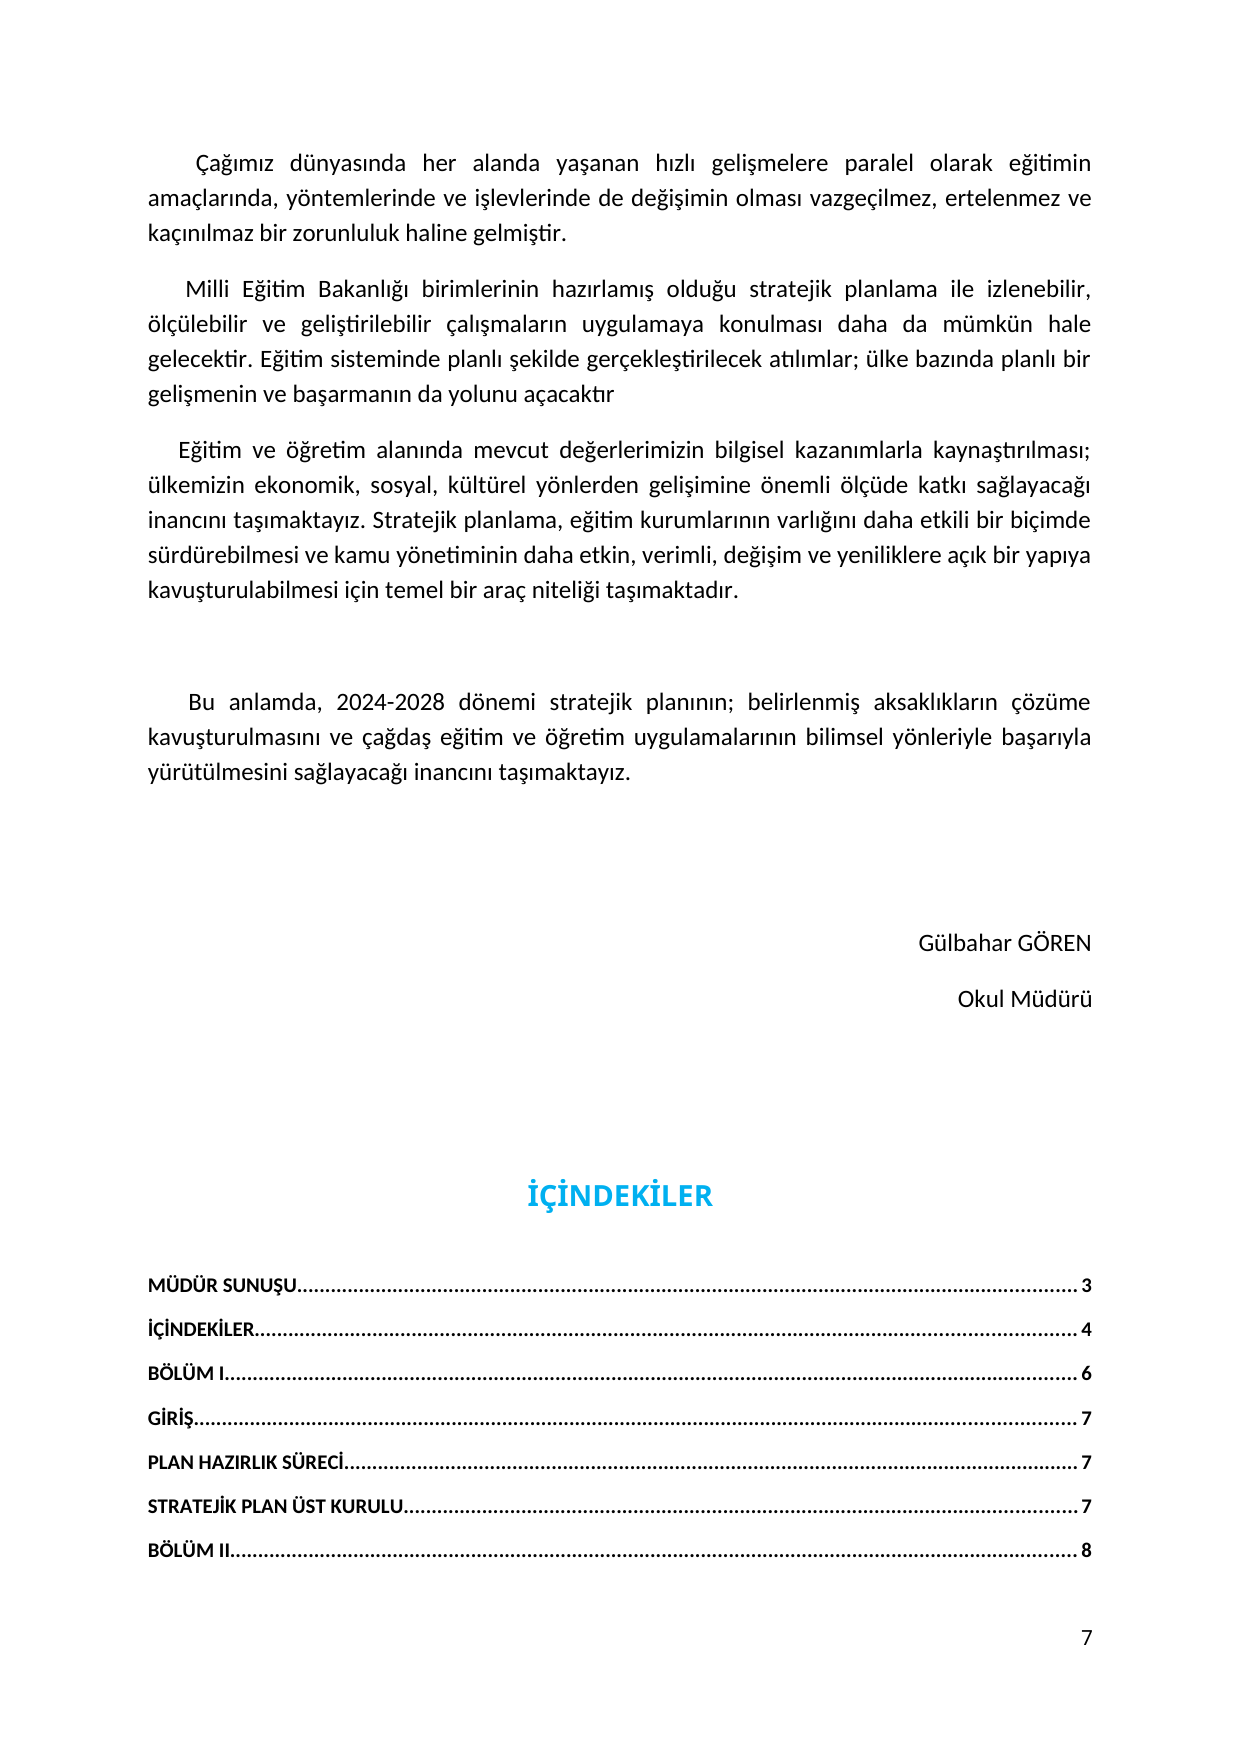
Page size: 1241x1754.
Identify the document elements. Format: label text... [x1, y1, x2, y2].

text Eğitim ve öğretim alanında mevcut değerlerimizin bilgisel kazanımlarla kaynaştırılması; ülkemizin ekonomik, sosyal, kültürel yönlerden gelişimine önemli ölçüde katkı sağlayacağı inancını taşımaktayız. Stratejik planlama, eğitim kurumlarının varlığını daha etkili bir biçimde sürdürebilmesi ve kamu yönetiminin daha etkin, verimli, değişim ve yeniliklere açık bir yapıya kavuşturulabilmesi için temel bir araç niteliği taşımaktadır. [148, 434, 1093, 605]
text Milli Eğitim Bakanlığı birimlerinin hazırlamış olduğu stratejik planlama ile izlenebilir, ölçülebilir ve geliştirilebilir çalışmaların uygulamaya konulması daha da mümkün hale gelecektir. Eğitim sisteminde planlı şekilde gerçekleştirilecek atılımlar; ülke bazında planlı bir gelişmenin ve başarmanın da yolunu açacaktır [148, 273, 1093, 409]
text Okul Müdürü [148, 983, 1093, 1014]
text BÖLÜM II 8 [148, 1538, 1093, 1563]
text PLAN HAZIRLIK SÜRECİ 7 [148, 1449, 1093, 1474]
text Müdür Sunuşu 3 [148, 1272, 1093, 1297]
subtitle İÇİNDEKİLER [148, 1175, 1093, 1215]
text Çağımız dünyasında her alanda yaşanan hızlı gelişmelere paralel olarak eğitimin amaçlarında, yöntemlerinde ve işlevlerinde de değişimin olması vazgeçilmez, ertelenmez ve kaçınılmaz bir zorunluluk haline gelmiştir. [148, 148, 1093, 248]
text BÖLÜM I 6 [148, 1361, 1093, 1386]
text İÇİNDEKİLER 4 [148, 1316, 1093, 1342]
text STRATEJİK PLAN ÜST KURULU 7 [148, 1493, 1093, 1519]
text GİRİŞ 7 [148, 1405, 1093, 1430]
text Bu anlamda, 2024-2028 dönemi stratejik planının; belirlenmiş aksaklıkların çözüme kavuşturulmasını ve çağdaş eğitim ve öğretim uygulamalarının bilimsel yönleriyle başarıyla yürütülmesini sağlayacağı inancını taşımaktayız. [148, 686, 1093, 786]
text Gülbahar GÖREN [148, 928, 1093, 958]
